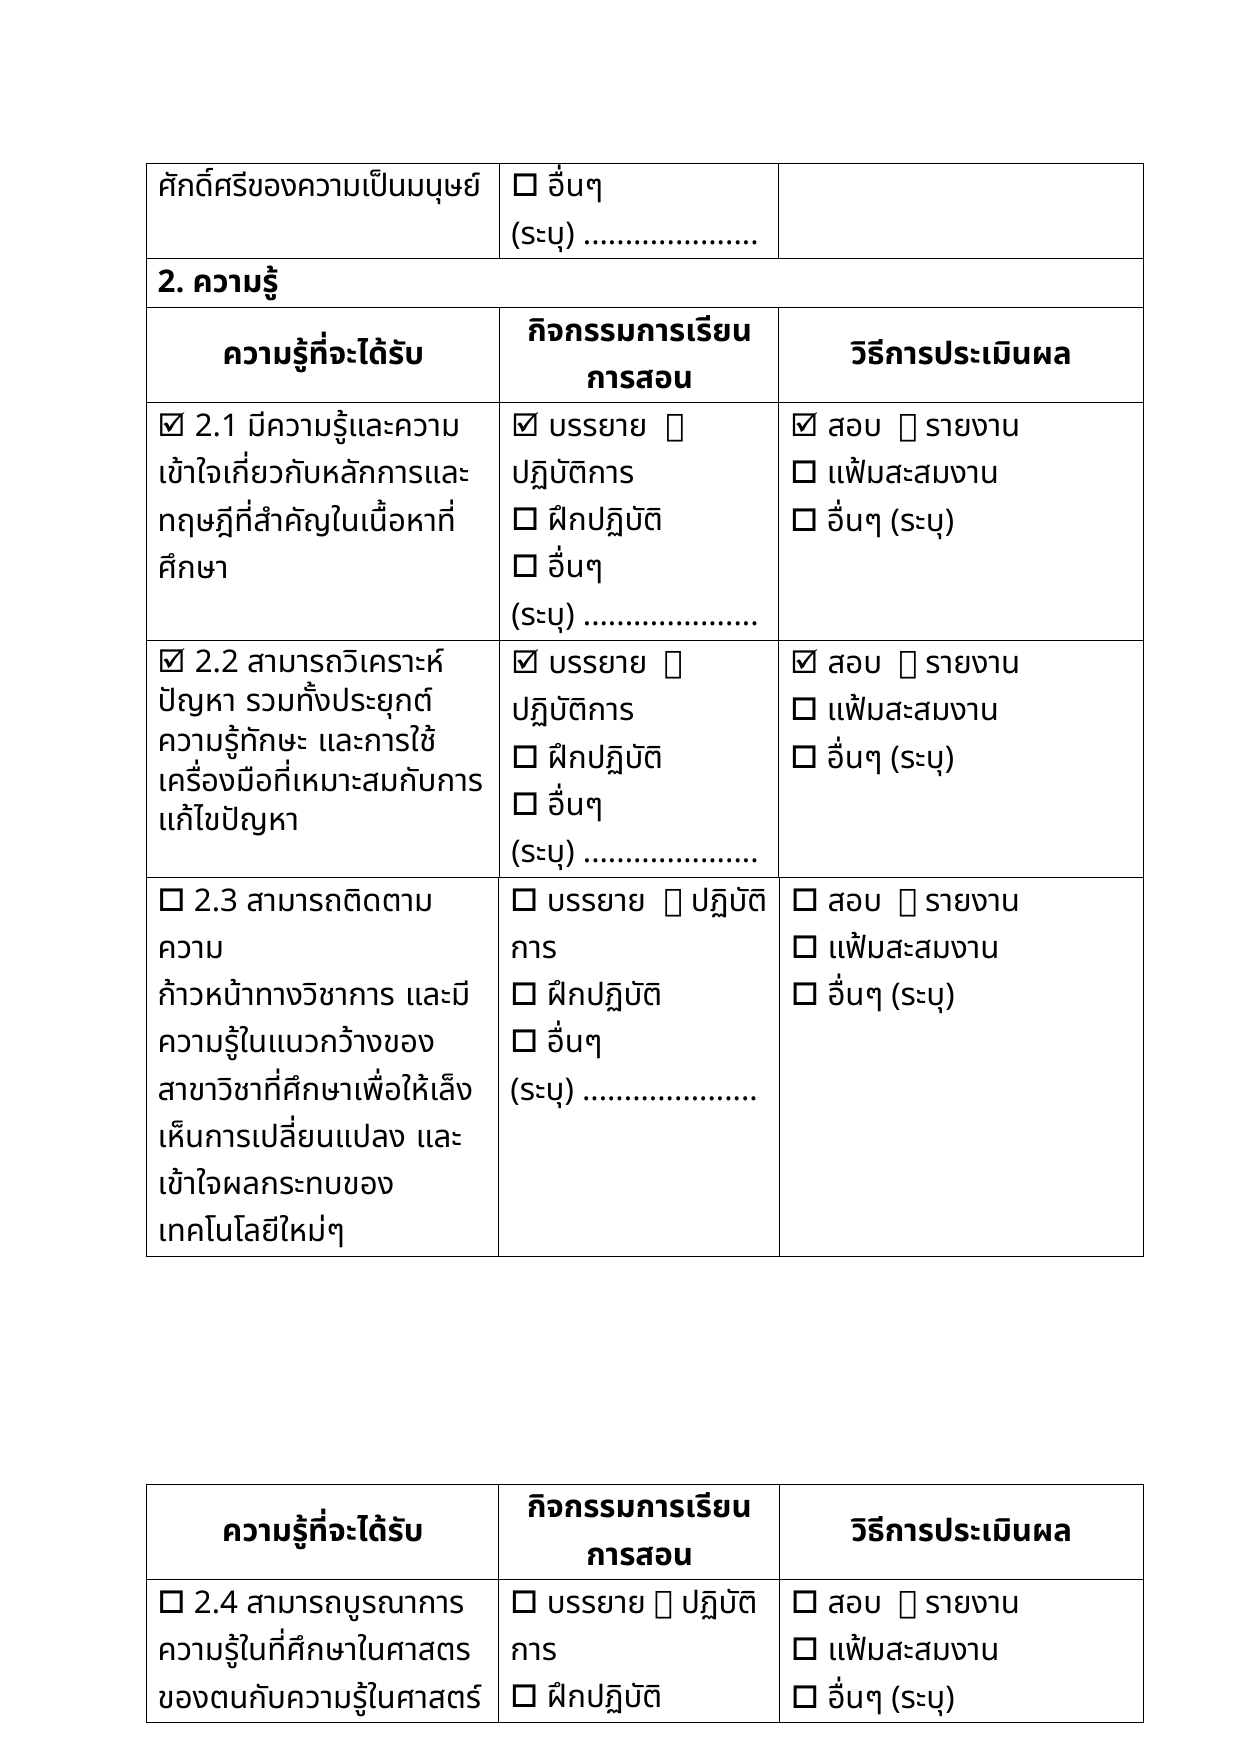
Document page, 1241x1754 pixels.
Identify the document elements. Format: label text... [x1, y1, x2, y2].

table_cell สอบ รายงาน แฟ้มสะสมงาน อื่นๆ (ระบุ) [780, 878, 1143, 1256]
table_cell 2.1 มีความรู้และความเข้าใจเกี่ยวกับหลักการและทฤษฎีที่สำคัญในเนื้อหาที่ศึกษา [147, 403, 499, 639]
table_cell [147, 164, 499, 258]
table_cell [500, 164, 778, 258]
table_cell 2.3 สามารถติดตามความ ก้าวหน้าทางวิชาการ และมีความรู้ในแนวกว้างของสาขาวิชาที่ศึกษาเพื่อให้เล็งเห็นการเปลี่ยนแปลง และเข้าใจผลกระทบของเทคโนโลยีใหม่ๆ [147, 878, 498, 1256]
table_cell กิจกรรมการเรียนการสอน [500, 308, 778, 402]
table_header ความรู้ที่จะได้รับ [147, 1485, 498, 1579]
table_cell สอบ รายงาน แฟ้มสะสมงาน อื่นๆ (ระบุ) [779, 403, 1143, 639]
table_cell บรรยาย ปฏิบัติการ ฝึกปฏิบัติ อื่นๆ (ระบุ) ..................... [500, 641, 778, 877]
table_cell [779, 164, 1143, 258]
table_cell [147, 1580, 498, 1722]
table_header วิธีการประเมินผล [780, 1485, 1143, 1579]
table_cell วิธีการประเมินผล [779, 308, 1143, 402]
table_cell สอบ รายงาน แฟ้มสะสมงาน อื่นๆ (ระบุ) [779, 641, 1143, 877]
table_header กิจกรรมการเรียนการสอน [499, 1485, 779, 1579]
table_cell บรรยาย ปฏิบัติการ ฝึกปฏิบัติ อื่นๆ (ระบุ) ..................... [499, 878, 779, 1256]
table_cell บรรยาย ปฏิบัติการ ฝึกปฏิบัติ อื่นๆ (ระบุ) ..................... [500, 403, 778, 639]
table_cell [499, 1580, 779, 1722]
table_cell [780, 1580, 1143, 1722]
table_cell 2.2 สามารถวิเคราะห์ปัญหา รวมทั้งประยุกต์ความรู้ทักษะ และการใช้เครื่องมือที่เหมาะสมกับการแก้ไขปัญหา [147, 641, 499, 877]
table_cell ความรู้ที่จะได้รับ [147, 308, 499, 402]
table_cell 2. ความรู้ [147, 259, 1143, 307]
